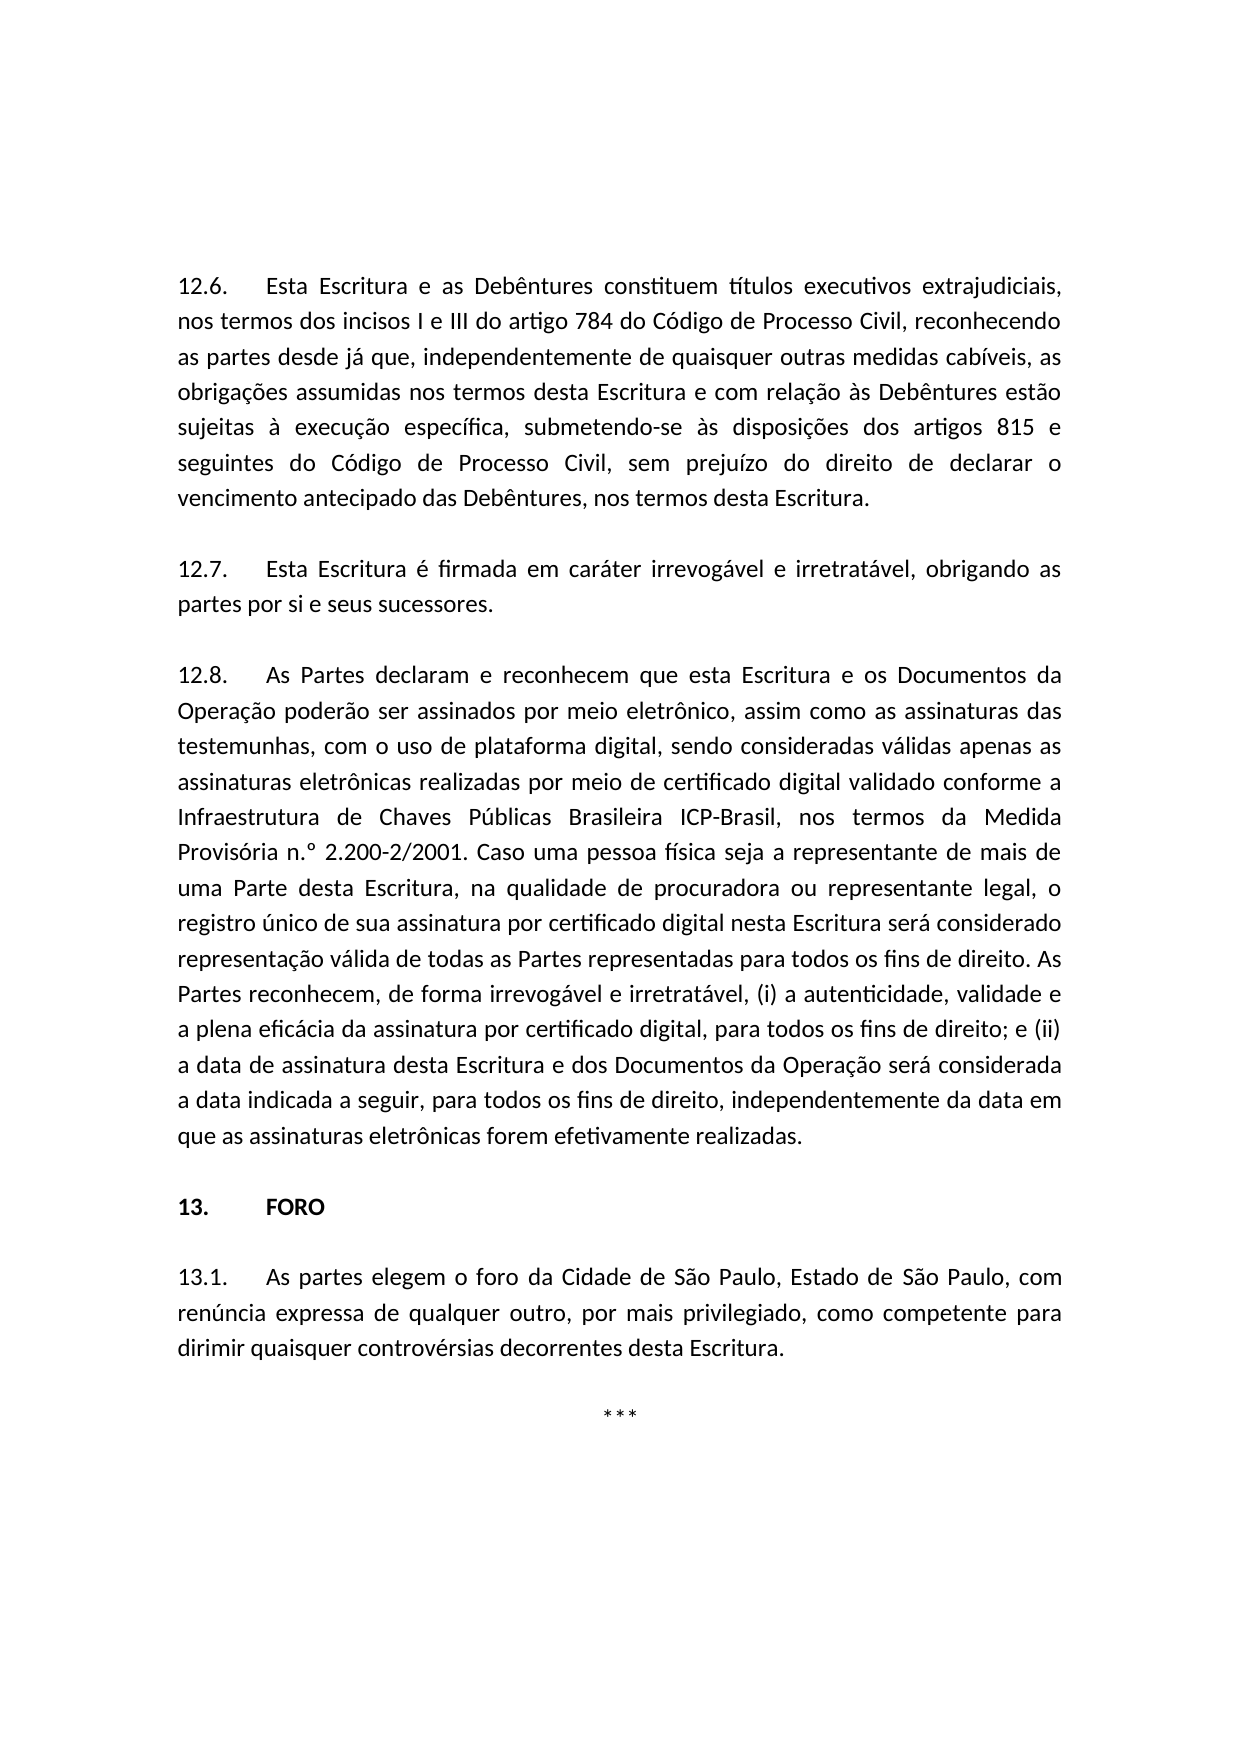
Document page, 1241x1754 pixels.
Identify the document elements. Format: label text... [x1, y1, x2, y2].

list Esta Escritura é firmada em caráter irrevogável e irretratável, obrigando as partes por si e seus sucessores. [177, 549, 1063, 620]
list FORO [177, 1187, 1063, 1222]
list As partes elegem o foro da Cidade de São Paulo, Estado de São Paulo, com renúncia expressa de qualquer outro, por mais privilegiado, como competente para dirimir quaisquer controvérsias decorrentes desta Escritura. [177, 1257, 1063, 1364]
list As Partes declaram e reconhecem que esta Escritura e os Documentos da Operação poderão ser assinados por meio eletrônico, assim como as assinaturas das testemunhas, com o uso de plataforma digital, sendo consideradas válidas apenas as assinaturas eletrônicas realizadas por meio de certificado digital validado conforme a Infraestrutura de Chaves Públicas Brasileira ICP-Brasil, nos termos da Medida Provisória n.º 2.200-2/2001. Caso uma pessoa física seja a representante de mais de uma Parte desta Escritura, na qualidade de procuradora ou representante legal, o registro único de sua assinatura por certificado digital nesta Escritura será considerado representação válida de todas as Partes representadas para todos os fins de direito. As Partes reconhecem, de forma irrevogável e irretratável, (i) a autenticidade, validade e a plena eficácia da assinatura por certificado digital, para todos os fins de direito; e (ii) a data de assinatura desta Escritura e dos Documentos da Operação será considerada a data indicada a seguir, para todos os fins de direito, independentemente da data em que as assinaturas eletrônicas forem efetivamente realizadas. [177, 655, 1063, 1151]
list Esta Escritura e as Debêntures constituem títulos executivos extrajudiciais, nos termos dos incisos I e III do artigo 784 do Código de Processo Civil, reconhecendo as partes desde já que, independentemente de quaisquer outras medidas cabíveis, as obrigações assumidas nos termos desta Escritura e com relação às Debêntures estão sujeitas à execução específica, submetendo-se às disposições dos artigos 815 e seguintes do Código de Processo Civil, sem prejuízo do direito de declarar o vencimento antecipado das Debêntures, nos termos desta Escritura. [177, 266, 1063, 514]
text *** [177, 1399, 1063, 1434]
